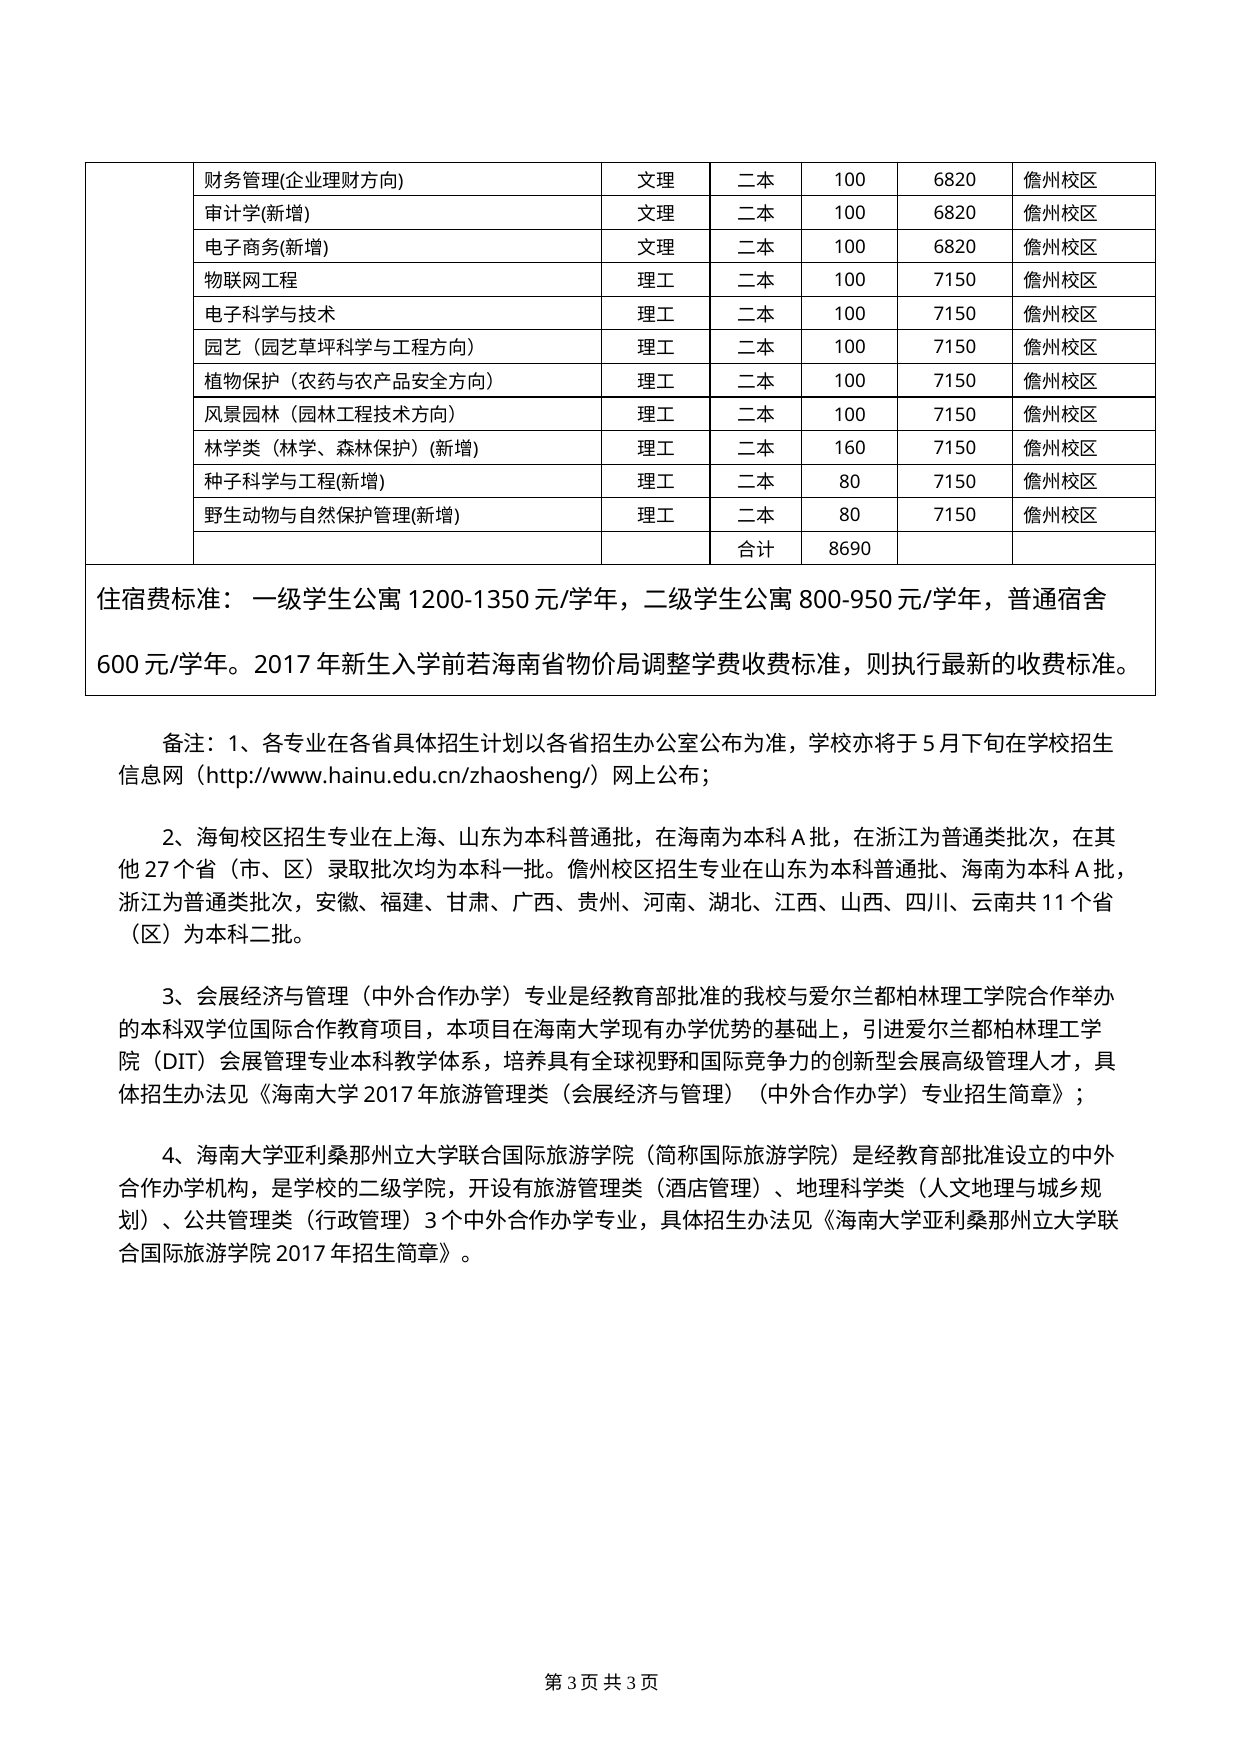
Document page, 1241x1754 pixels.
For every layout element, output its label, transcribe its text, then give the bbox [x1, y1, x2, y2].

table_cell 二本 [711, 498, 801, 531]
table_cell 理工 [602, 297, 709, 329]
table_cell 100 [802, 364, 897, 396]
table_cell 二本 [711, 364, 801, 396]
table_cell 7150 [898, 364, 1012, 396]
table_cell 7150 [898, 263, 1012, 296]
table_cell 文理 [602, 230, 709, 262]
table_cell 种子科学与工程(新增) [194, 465, 601, 497]
table_cell 植物保护（农药与农产品安全方向） [194, 364, 601, 396]
table_cell 风景园林（园林工程技术方向） [194, 398, 601, 430]
table_cell 二本 [711, 163, 801, 195]
table_cell 理工 [602, 330, 709, 363]
table_cell 物联网工程 [194, 263, 601, 296]
table_cell 二本 [711, 230, 801, 262]
table_cell 林学类（林学、森林保护）(新增) [194, 431, 601, 463]
table_cell 7150 [898, 465, 1012, 497]
table_cell [602, 532, 709, 564]
table_cell 电子科学与技术 [194, 297, 601, 329]
table_cell 6820 [898, 230, 1012, 262]
table_cell 80 [802, 465, 897, 497]
table_cell [898, 532, 1012, 564]
table_cell 二本 [711, 196, 801, 229]
text 4、海南大学亚利桑那州立大学联合国际旅游学院（简称国际旅游学院）是经教育部批准设立的中外合作办学机构，是学校的二级学院，开设有旅游管理类（酒店管理）、地理科学类（人文地理与城乡规划）、公共管理类（行政管理）3个中外合作办学专业，具体招生办法见《海南大学亚利桑那州立大学联合国际旅游学院2017年招生简章》。 [118, 1138, 1122, 1268]
table_cell 儋州校区 [1013, 263, 1155, 296]
table_cell 100 [802, 196, 897, 229]
table_cell 7150 [898, 297, 1012, 329]
table_cell 野生动物与自然保护管理(新增) [194, 498, 601, 531]
table_cell 儋州校区 [1013, 163, 1155, 195]
table_cell 二本 [711, 297, 801, 329]
table_cell 100 [802, 398, 897, 430]
table_cell 文理 [602, 196, 709, 229]
table_cell 二本 [711, 431, 801, 463]
table_cell 二本 [711, 263, 801, 296]
table_cell 8690 [802, 532, 897, 564]
table_cell 儋州校区 [1013, 330, 1155, 363]
table_cell 160 [802, 431, 897, 463]
table_cell 合计 [711, 532, 801, 564]
table_cell 100 [802, 163, 897, 195]
table_cell 儋州校区 [1013, 196, 1155, 229]
table_cell 100 [802, 263, 897, 296]
table_cell 理工 [602, 431, 709, 463]
table_cell [194, 532, 601, 564]
table_cell 住宿费标准： 一级学生公寓1200-1350元/学年，二级学生公寓800-950元/学年，普通宿舍600元/学年。2017年新生入学前若海南省物价局调整学费收费标准，则执行最新的收费标准。 [86, 565, 1155, 695]
table_cell 儋州校区 [1013, 398, 1155, 430]
table_cell 儋州校区 [1013, 431, 1155, 463]
table_cell 二本 [711, 398, 801, 430]
table_cell 儋州校区 [1013, 297, 1155, 329]
table_cell 儋州校区 [1013, 498, 1155, 531]
table_cell 理工 [602, 498, 709, 531]
table_cell 6820 [898, 196, 1012, 229]
table_cell 电子商务(新增) [194, 230, 601, 262]
table_cell 理工 [602, 364, 709, 396]
table_cell 园艺（园艺草坪科学与工程方向） [194, 330, 601, 363]
table_cell 7150 [898, 398, 1012, 430]
table_cell 100 [802, 330, 897, 363]
text 备注：1、各专业在各省具体招生计划以各省招生办公室公布为准，学校亦将于5月下旬在学校招生信息网（http://www.hainu.edu.cn/zhaosheng/）网上公布； [118, 725, 1122, 790]
table_cell 理工 [602, 398, 709, 430]
table_cell 100 [802, 230, 897, 262]
table_cell 儋州校区 [1013, 230, 1155, 262]
text 3、会展经济与管理（中外合作办学）专业是经教育部批准的我校与爱尔兰都柏林理工学院合作举办的本科双学位国际合作教育项目，本项目在海南大学现有办学优势的基础上，引进爱尔兰都柏林理工学院（DIT）会展管理专业本科教学体系，培养具有全球视野和国际竞争力的创新型会展高级管理人才，具体招生办法见《海南大学2017年旅游管理类（会展经济与管理）（中外合作办学）专业招生简章》； [118, 979, 1122, 1109]
table_cell 理工 [602, 263, 709, 296]
table_cell [1013, 532, 1155, 564]
table_cell 儋州校区 [1013, 364, 1155, 396]
table_cell 7150 [898, 431, 1012, 463]
table_cell 二本 [711, 465, 801, 497]
table_cell 100 [802, 297, 897, 329]
table_cell 二本 [711, 330, 801, 363]
table_cell 理工 [602, 465, 709, 497]
table_cell 80 [802, 498, 897, 531]
text 2、海甸校区招生专业在上海、山东为本科普通批，在海南为本科A批，在浙江为普通类批次，在其他27个省（市、区）录取批次均为本科一批。儋州校区招生专业在山东为本科普通批、海南为本科A批，浙江为普通类批次，安徽、福建、甘肃、广西、贵州、河南、湖北、江西、山西、四川、云南共11个省（区）为本科二批。 [118, 819, 1122, 949]
table_cell 审计学(新增) [194, 196, 601, 229]
table_cell 儋州校区 [1013, 465, 1155, 497]
table_cell 财务管理(企业理财方向) [194, 163, 601, 195]
table_cell 6820 [898, 163, 1012, 195]
table_cell 文理 [602, 163, 709, 195]
table_cell 7150 [898, 330, 1012, 363]
table_cell 7150 [898, 498, 1012, 531]
